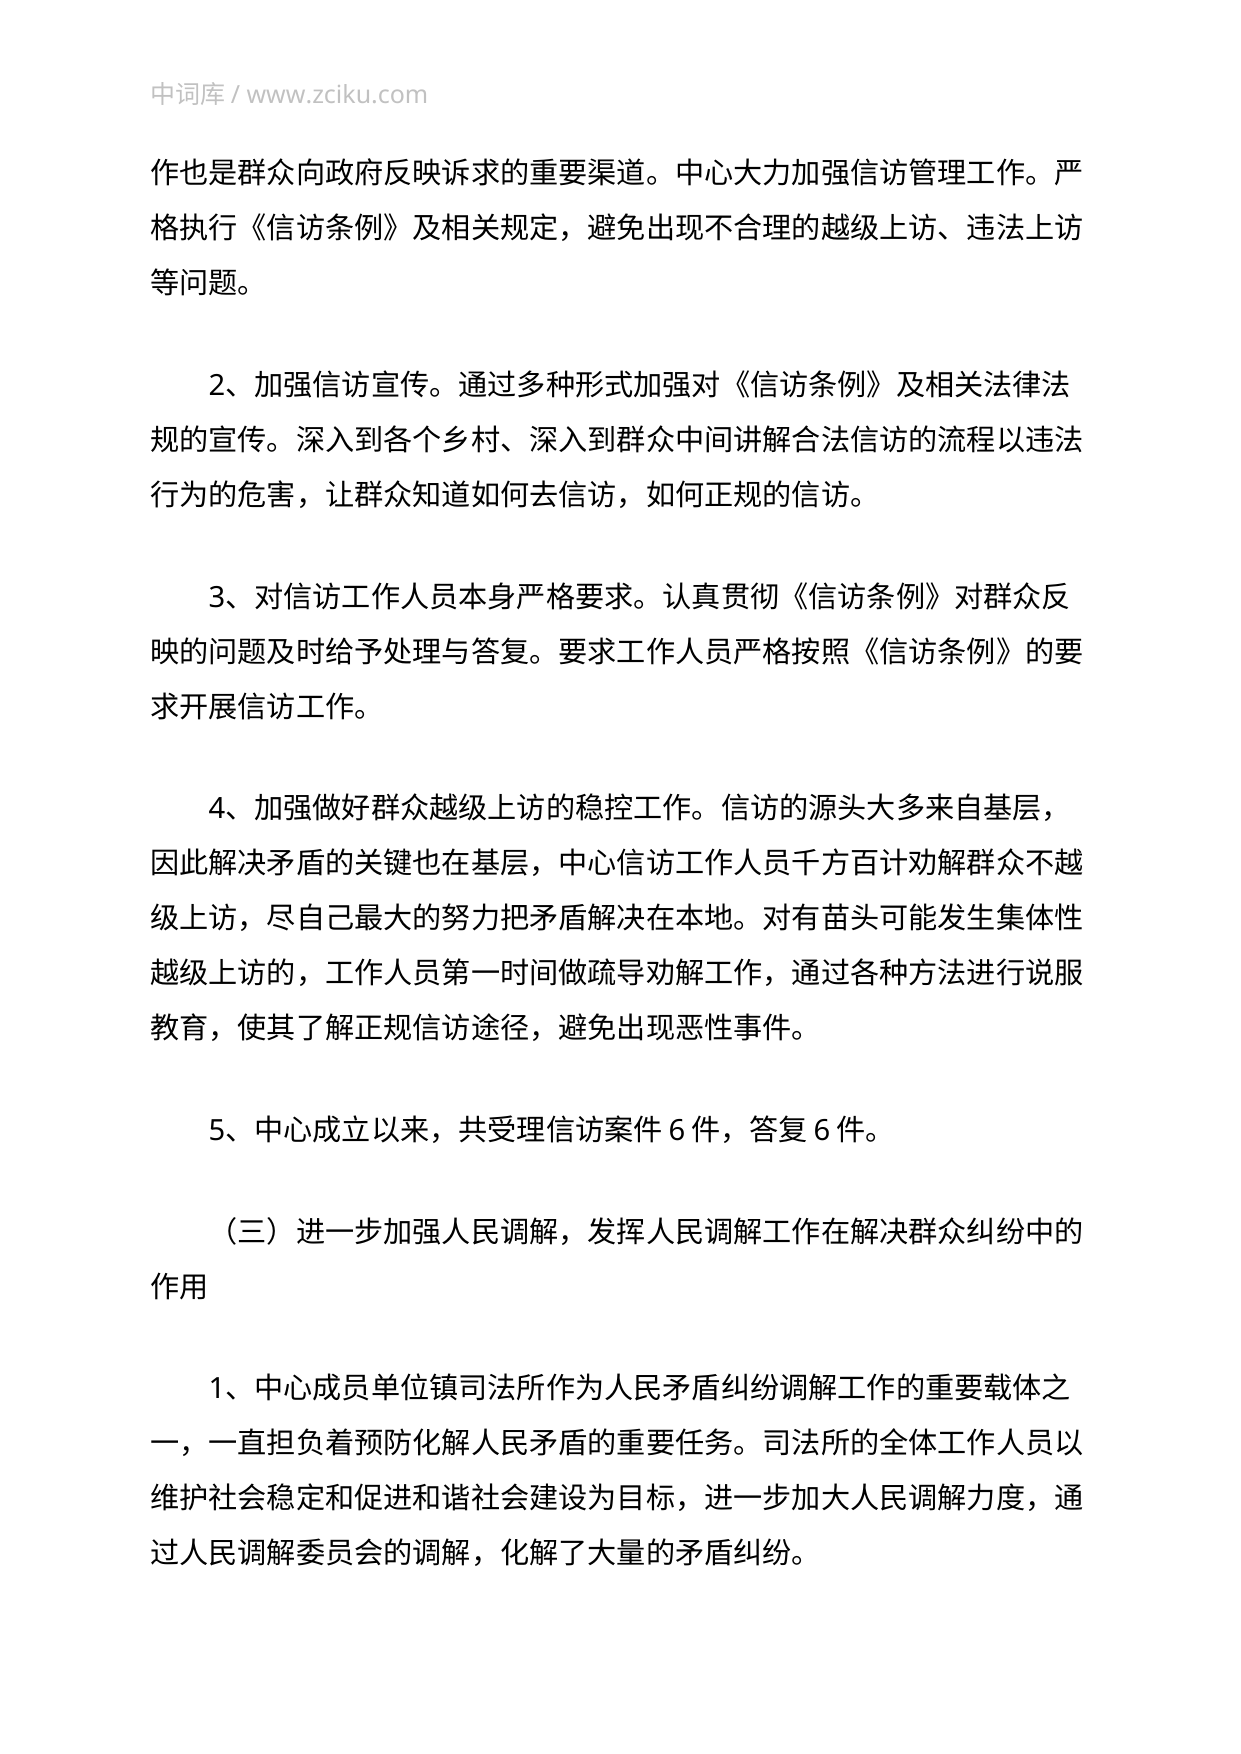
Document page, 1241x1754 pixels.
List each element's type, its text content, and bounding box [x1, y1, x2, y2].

text （三）进一步加强人民调解，发挥人民调解工作在解决群众纠纷中的作用 [150, 1208, 1090, 1306]
text 4、加强做好群众越级上访的稳控工作。信访的源头大多来自基层，因此解决矛盾的关键也在基层，中心信访工作人员千方百计劝解群众不越级上访，尽自己最大的努力把矛盾解决在本地。对有苗头可能发生集体性越级上访的，工作人员第一时间做疏导劝解工作，通过各种方法进行说服教育，使其了解正规信访途径，避免出现恶性事件。 [150, 785, 1090, 1047]
text 2、加强信访宣传。通过多种形式加强对《信访条例》及相关法律法规的宣传。深入到各个乡村、深入到群众中间讲解合法信访的流程以违法行为的危害，让群众知道如何去信访，如何正规的信访。 [150, 362, 1090, 514]
text 3、对信访工作人员本身严格要求。认真贯彻《信访条例》对群众反映的问题及时给予处理与答复。要求工作人员严格按照《信访条例》的要求开展信访工作。 [150, 573, 1090, 725]
text 1、中心成员单位镇司法所作为人民矛盾纠纷调解工作的重要载体之一，一直担负着预防化解人民矛盾的重要任务。司法所的全体工作人员以维护社会稳定和促进和谐社会建设为目标，进一步加大人民调解力度，通过人民调解委员会的调解，化解了大量的矛盾纠纷。 [150, 1365, 1090, 1572]
text 5、中心成立以来，共受理信访案件6件，答复6件。 [150, 1106, 1090, 1149]
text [150, 150, 1090, 302]
